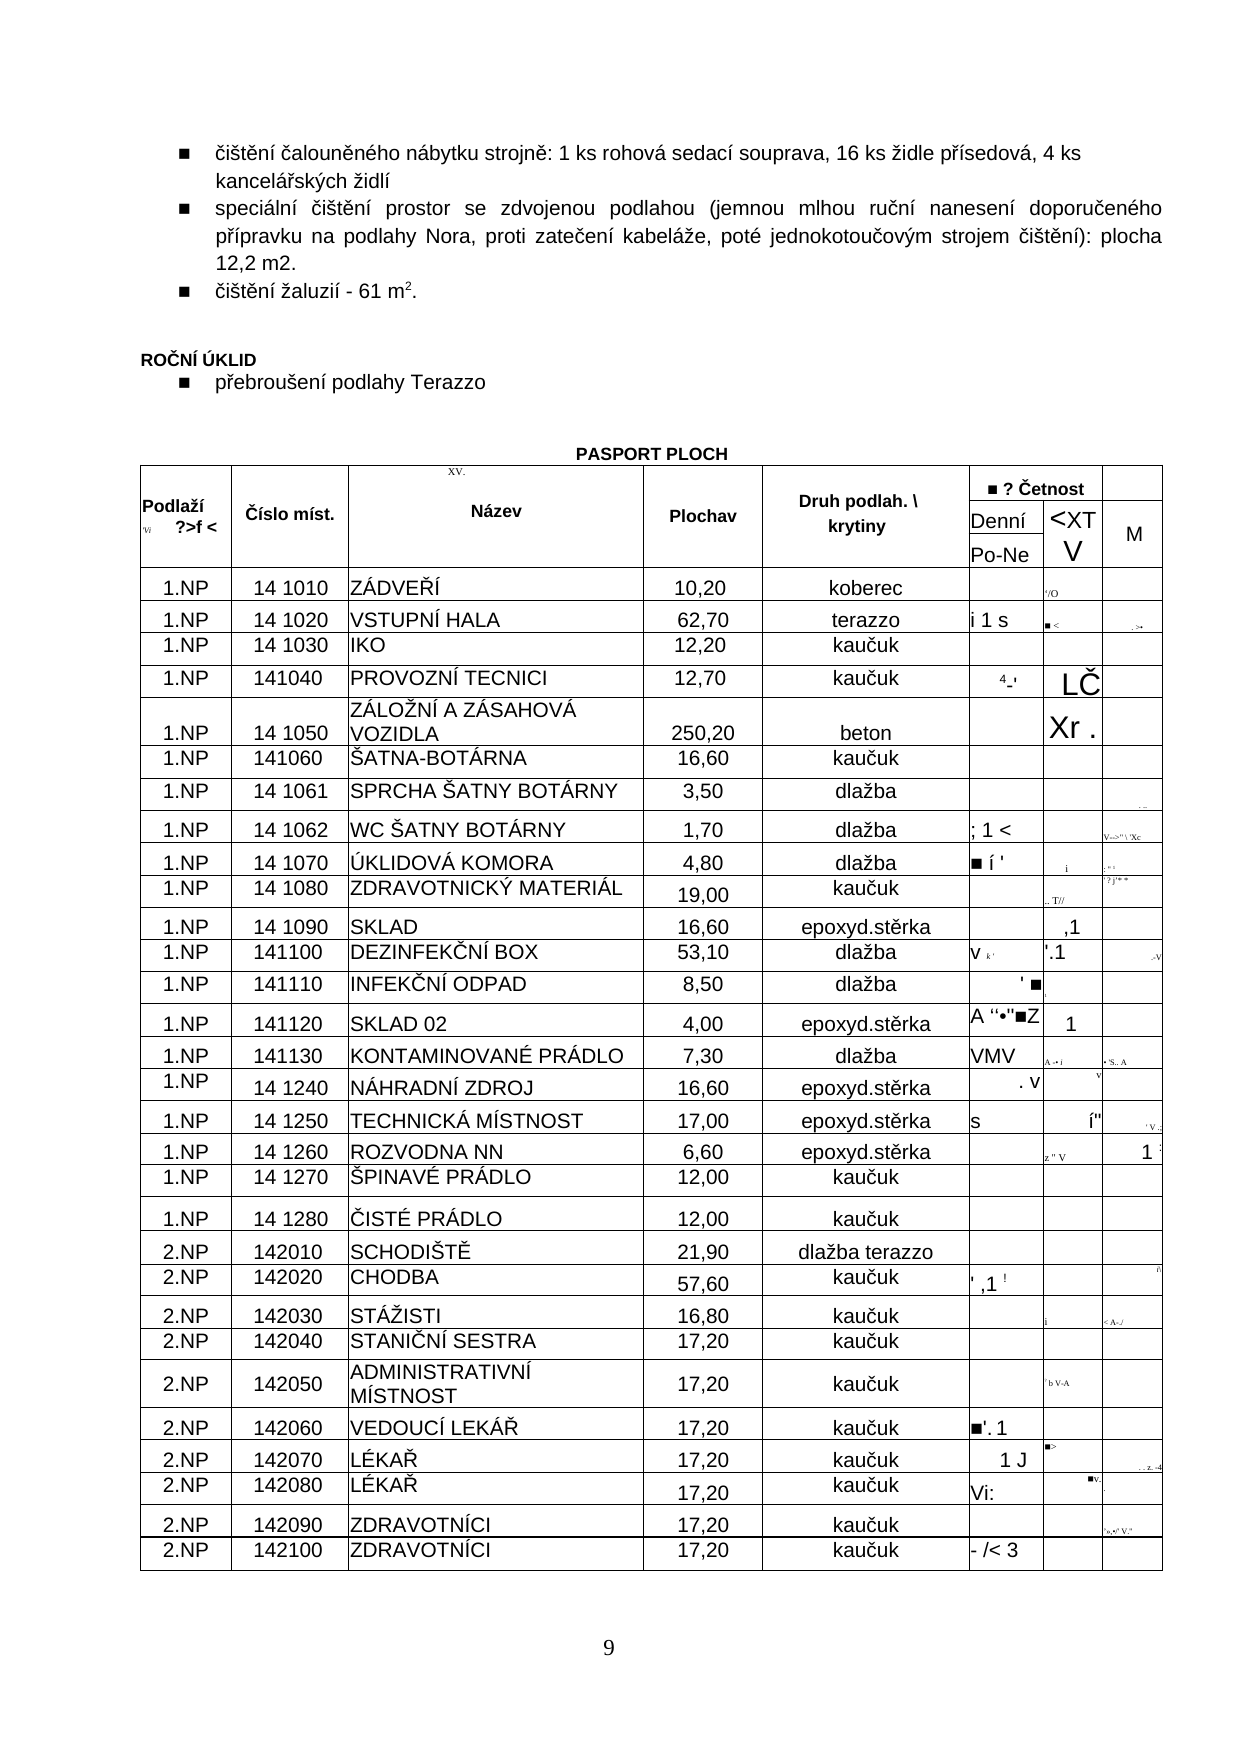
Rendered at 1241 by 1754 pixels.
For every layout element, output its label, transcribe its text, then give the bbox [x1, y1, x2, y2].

table_cell 12,70 [644, 666, 762, 697]
table_cell 14 1250 [232, 1101, 348, 1132]
table_cell dlažba [763, 972, 969, 1003]
list čištění čalouněného nábytku strojně: 1 ks rohová sedací souprava, 16 ks židle přísedová, 4 ks kancelářských židlí [178, 141, 1163, 192]
table_cell kaučuk [763, 1296, 969, 1327]
table_cell [970, 698, 1043, 745]
table_cell <xtV [1044, 501, 1102, 567]
table_cell ' ■ [970, 972, 1043, 1003]
table_cell 2.NP [141, 1505, 231, 1536]
table_cell 1.NP [141, 876, 231, 907]
table_cell beton [763, 698, 969, 745]
table_cell [970, 779, 1043, 810]
table_cell ? b V-A [1044, 1360, 1102, 1407]
table_cell 2.NP [141, 1473, 231, 1504]
table_cell [1044, 1265, 1102, 1295]
table_header Druh podlah. \ krytiny [763, 466, 969, 567]
table_cell 8,50 [644, 972, 762, 1003]
table_cell 142060 [232, 1408, 348, 1439]
table_cell i [1044, 1296, 1102, 1327]
table_cell 141040 [232, 666, 348, 697]
table_cell [1044, 1231, 1102, 1263]
table_cell 1.NP [141, 843, 231, 874]
table_cell PROVOZNÍ TECNICI [349, 666, 643, 697]
text ROČNÍ ÚKLID [140, 350, 1163, 370]
table_cell ’»,•/' V.'' [1103, 1505, 1162, 1536]
table_cell [970, 1505, 1043, 1536]
table_cell SKLAD 02 [349, 1004, 643, 1036]
table_cell ŠATNA-BOTÁRNA [349, 746, 643, 778]
table_cell ČISTÉ PRÁDLO [349, 1197, 643, 1230]
table_cell dlažba [763, 940, 969, 971]
table_cell 142010 [232, 1231, 348, 1263]
table_cell VSTUPNÍ HALA [349, 601, 643, 632]
table_cell kaučuk [763, 1197, 969, 1230]
table_cell [1044, 633, 1102, 664]
table_cell KONTAMINOVANÉ PRÁDLO [349, 1037, 643, 1067]
table_cell ZÁLOŽNÍ A ZÁSAHOVÁ VOZIDLA [349, 698, 643, 745]
table_cell [1103, 698, 1162, 745]
table_cell 53,10 [644, 940, 762, 971]
table_cell 17,20 [644, 1408, 762, 1439]
table_cell Denní [970, 501, 1043, 533]
table_cell A -• i [1044, 1037, 1102, 1067]
table_cell ■' 1 [970, 1408, 1043, 1439]
table_cell 17,00 [644, 1101, 762, 1132]
table_cell [1044, 811, 1102, 842]
table_cell 1.NP [141, 940, 231, 971]
table_cell 21,90 [644, 1231, 762, 1263]
table_header Podlaží 'Vi ?>f < [141, 466, 231, 567]
table_cell [970, 633, 1043, 664]
table_cell i [1044, 843, 1102, 874]
table_cell [1103, 568, 1162, 599]
table_cell [1044, 1165, 1102, 1196]
table_cell 2.NP [141, 1408, 231, 1439]
table_cell 14 1062 [232, 811, 348, 842]
table_cell . . z. -4 [1103, 1440, 1162, 1472]
table_cell 141110 [232, 972, 348, 1003]
table_cell ,1 [1044, 908, 1102, 939]
table_cell epoxyd.stěrka [763, 1134, 969, 1164]
table_cell [970, 1296, 1043, 1327]
table_cell V-->" \ 'Xc [1103, 811, 1162, 842]
table_cell 1,70 [644, 811, 762, 842]
table_cell kaučuk [763, 633, 969, 664]
table_header ■ ? Četnost [970, 466, 1102, 499]
table_cell kaučuk [763, 1265, 969, 1295]
table_cell terazzo [763, 601, 969, 632]
table_cell [1103, 633, 1162, 664]
table_cell koberec [763, 568, 969, 599]
table_cell - /< 3 [970, 1538, 1043, 1570]
table_cell DEZINFEKČNÍ BOX [349, 940, 643, 971]
table_cell kaučuk [763, 1473, 969, 1504]
table_cell 4-' [970, 666, 1043, 697]
table_cell SPRCHA ŠATNY BOTÁRNY [349, 779, 643, 810]
table_cell 4,00 [644, 1004, 762, 1036]
text PASPORT PLOCH [140, 444, 1163, 464]
table_cell i 1 s [970, 601, 1043, 632]
table_cell .-V [1103, 940, 1162, 971]
table_cell [970, 1231, 1043, 1263]
table_cell dlažba [763, 779, 969, 810]
table_cell kaučuk [763, 1329, 969, 1359]
table_cell 2.NP [141, 1231, 231, 1263]
table_cell [1044, 1505, 1102, 1536]
table_header [1103, 466, 1162, 499]
table_cell 141100 [232, 940, 348, 971]
table_cell [970, 568, 1043, 599]
table_cell LÉKAŘ [349, 1473, 643, 1504]
table_cell 142030 [232, 1296, 348, 1327]
table_cell ■ í ' [970, 843, 1043, 874]
table_cell 3,50 [644, 779, 762, 810]
table_cell v [1044, 1069, 1102, 1100]
table_cell 141120 [232, 1004, 348, 1036]
table_cell kaučuk [763, 1360, 969, 1407]
table_cell 142040 [232, 1329, 348, 1359]
table_cell 1 [1044, 1004, 1102, 1036]
table_cell 16,60 [644, 908, 762, 939]
table_cell 141060 [232, 746, 348, 778]
table_cell 12,00 [644, 1165, 762, 1196]
table_cell ZDRAVOTNÍCI [349, 1505, 643, 1536]
table_cell epoxyd.stěrka [763, 1004, 969, 1036]
table_cell [1103, 1538, 1162, 1570]
table_cell 12,20 [644, 633, 762, 664]
table_cell 1 J [970, 1440, 1043, 1472]
table_cell 14 1270 [232, 1165, 348, 1196]
table_cell STÁŽISTI [349, 1296, 643, 1327]
table_cell 14 1010 [232, 568, 348, 599]
table_cell 1.NP [141, 1069, 231, 1100]
table_cell [970, 746, 1043, 778]
table_cell 1.NP [141, 1004, 231, 1036]
table_cell 142080 [232, 1473, 348, 1504]
table_cell [1103, 746, 1162, 778]
table_cell 1.NP [141, 746, 231, 778]
table_cell 14 1260 [232, 1134, 348, 1164]
table_cell . [1103, 1473, 1162, 1504]
table_cell 2.NP [141, 1360, 231, 1407]
table_cell 1.NP [141, 601, 231, 632]
table_cell 250,20 [644, 698, 762, 745]
table_cell 17,20 [644, 1440, 762, 1472]
table_cell kaučuk [763, 1440, 969, 1472]
table_cell 16,60 [644, 1069, 762, 1100]
table_cell VMV [970, 1037, 1043, 1067]
table_cell 62,70 [644, 601, 762, 632]
table_cell epoxyd.stěrka [763, 1101, 969, 1132]
table_cell SCHODIŠTĚ [349, 1231, 643, 1263]
table_header Číslo míst. [232, 466, 348, 567]
table_cell 1.NP [141, 666, 231, 697]
table_cell [1103, 972, 1162, 1003]
table_cell dlažba [763, 811, 969, 842]
table_cell 16,60 [644, 746, 762, 778]
table_cell VEDOUCÍ LEKÁŘ [349, 1408, 643, 1439]
table_cell A ‘‘•''■Z .. [970, 1004, 1043, 1036]
table_cell . .. [1103, 779, 1162, 810]
table_cell ÚKLIDOVÁ KOMORA [349, 843, 643, 874]
table_cell CHODBA [349, 1265, 643, 1295]
table_cell LÉKAŘ [349, 1440, 643, 1472]
table_cell 2.NP [141, 1296, 231, 1327]
table_cell z " V [1044, 1134, 1102, 1164]
table_cell kaučuk [763, 666, 969, 697]
table_cell [1103, 1329, 1162, 1359]
table_cell [1103, 1165, 1162, 1196]
table_cell [1044, 1408, 1102, 1439]
table_cell . v [970, 1069, 1043, 1100]
table_cell [1044, 1329, 1102, 1359]
table_cell [970, 1134, 1043, 1164]
table_cell ROZVODNA NN [349, 1134, 643, 1164]
table_cell ' ? j’* * [1103, 876, 1162, 907]
table_cell [1044, 1538, 1102, 1570]
table_cell 1.NP [141, 1197, 231, 1230]
table_cell 2.NP [141, 1440, 231, 1472]
table_cell 1.NP [141, 811, 231, 842]
table_cell 14 1280 [232, 1197, 348, 1230]
table_cell INFEKČNÍ ODPAD [349, 972, 643, 1003]
list přebroušení podlahy Terazzo [140, 370, 1163, 394]
table_cell IKO [349, 633, 643, 664]
table_cell [1103, 1231, 1162, 1263]
table_cell 1.NP [141, 568, 231, 599]
table_cell 17,20 [644, 1360, 762, 1407]
table_cell ' V .; [1103, 1101, 1162, 1132]
table_cell 1 : [1103, 1134, 1162, 1164]
table_cell ŠPINAVÉ PRÁDLO [349, 1165, 643, 1196]
table_cell ; 1 < [970, 811, 1043, 842]
table_cell epoxyd.stěrka [763, 908, 969, 939]
list čištění žaluzií - 61 m2. [140, 278, 1163, 302]
table_cell SKLAD [349, 908, 643, 939]
table_cell ADMINISTRATIVNÍ MÍSTNOST [349, 1360, 643, 1407]
table_cell ■ < [1044, 601, 1102, 632]
table_cell Vi: [970, 1473, 1043, 1504]
table_cell ■> [1044, 1440, 1102, 1472]
table_cell 14 1070 [232, 843, 348, 874]
table_cell NÁHRADNÍ ZDROJ [349, 1069, 643, 1100]
table_cell kaučuk [763, 1165, 969, 1196]
table_cell • 'S.. A [1103, 1037, 1162, 1067]
table_cell 14 1090 [232, 908, 348, 939]
list speciální čištění prostor se zdvojenou podlahou (jemnou mlhou ruční nanesení doporučeného přípravku na podlahy Nora, proti zatečení kabeláže, poté jednokotoučovým strojem čištění): plocha 12,2 m2. [178, 196, 1163, 275]
table_cell [1103, 908, 1162, 939]
table_cell 142070 [232, 1440, 348, 1472]
table_cell kaučuk [763, 1408, 969, 1439]
table_cell 17,20 [644, 1505, 762, 1536]
table_cell 19,00 [644, 876, 762, 907]
table_cell TECHNICKÁ MÍSTNOST [349, 1101, 643, 1132]
table_cell í" [1044, 1101, 1102, 1132]
table_cell 14 1080 [232, 876, 348, 907]
table_cell 1.NP [141, 972, 231, 1003]
table_cell 14 1240 [232, 1069, 348, 1100]
table_cell 7,30 [644, 1037, 762, 1067]
table_cell [1044, 1197, 1102, 1230]
table_cell 1.NP [141, 908, 231, 939]
table_cell epoxyd.stěrka [763, 1069, 969, 1100]
table_cell kaučuk [763, 1538, 969, 1570]
table_cell [970, 908, 1043, 939]
table_cell 17,20 [644, 1473, 762, 1504]
table_cell i\ [1103, 1265, 1162, 1295]
table_cell [1103, 1069, 1162, 1100]
table_cell 142020 [232, 1265, 348, 1295]
table_cell 142100 [232, 1538, 348, 1570]
table_cell 1.NP [141, 1134, 231, 1164]
table_cell Xr . [1044, 698, 1102, 745]
table_cell : '' 1 [1103, 843, 1162, 874]
table_cell 2.NP [141, 1329, 231, 1359]
table_cell 1.NP [141, 633, 231, 664]
table_cell [1103, 666, 1162, 697]
table_cell dlažba [763, 843, 969, 874]
table_cell 2.NP [141, 1538, 231, 1570]
table_cell ■v. [1044, 1473, 1102, 1504]
table_cell 14 1020 [232, 601, 348, 632]
table_cell 17,20 [644, 1538, 762, 1570]
table_cell STANIČNÍ SESTRA [349, 1329, 643, 1359]
table_cell 1 [1044, 972, 1102, 1003]
table_cell dlažba terazzo [763, 1231, 969, 1263]
table_cell kaučuk [763, 1505, 969, 1536]
table_cell 12,00 [644, 1197, 762, 1230]
table_cell M [1103, 501, 1162, 567]
table_cell 14 1061 [232, 779, 348, 810]
table_cell 2.NP [141, 1265, 231, 1295]
table_cell [970, 1329, 1043, 1359]
table_cell dlažba [763, 1037, 969, 1067]
table_cell 142090 [232, 1505, 348, 1536]
table_cell kaučuk [763, 746, 969, 778]
table_cell ' ,1 ! [970, 1265, 1043, 1295]
table_cell [1103, 1004, 1162, 1036]
table_cell [1103, 1408, 1162, 1439]
table_cell [1103, 1360, 1162, 1407]
table_cell 1.NP [141, 698, 231, 745]
table_cell 14 1030 [232, 633, 348, 664]
table_cell [1044, 779, 1102, 810]
table_cell ‘/O [1044, 568, 1102, 599]
table_cell . >• [1103, 601, 1162, 632]
table_cell 1.NP [141, 779, 231, 810]
table_cell 17,20 [644, 1329, 762, 1359]
table_header XV. Název [349, 466, 643, 567]
table_cell ZDRAVOTNICKÝ MATERIÁL [349, 876, 643, 907]
table_cell Po-Ne [970, 534, 1043, 567]
table_cell 6,60 [644, 1134, 762, 1164]
table_cell v k ' [970, 940, 1043, 971]
table_cell [970, 1360, 1043, 1407]
table_cell 141130 [232, 1037, 348, 1067]
table_cell ZDRAVOTNÍCI [349, 1538, 643, 1570]
table_cell [970, 1197, 1043, 1230]
table_cell LČ [1044, 666, 1102, 697]
table_cell 16,80 [644, 1296, 762, 1327]
table_cell [970, 876, 1043, 907]
table_header Plochav [644, 466, 762, 567]
table_cell [1103, 1197, 1162, 1230]
table_cell 10,20 [644, 568, 762, 599]
table_cell [1044, 746, 1102, 778]
table_cell 57,60 [644, 1265, 762, 1295]
table_cell 1.NP [141, 1165, 231, 1196]
table_cell 142050 [232, 1360, 348, 1407]
table_cell [970, 1165, 1043, 1196]
table_cell kaučuk [763, 876, 969, 907]
table_cell WC ŠATNY BOTÁRNY [349, 811, 643, 842]
table_cell < A-./ [1103, 1296, 1162, 1327]
table_cell 14 1050 [232, 698, 348, 745]
table_cell 1.NP [141, 1037, 231, 1067]
table_cell 4,80 [644, 843, 762, 874]
table_cell '.1 [1044, 940, 1102, 971]
table_cell ZÁDVEŘÍ [349, 568, 643, 599]
table_cell 1.NP [141, 1101, 231, 1132]
table_cell s [970, 1101, 1043, 1132]
table_cell .. T// [1044, 876, 1102, 907]
